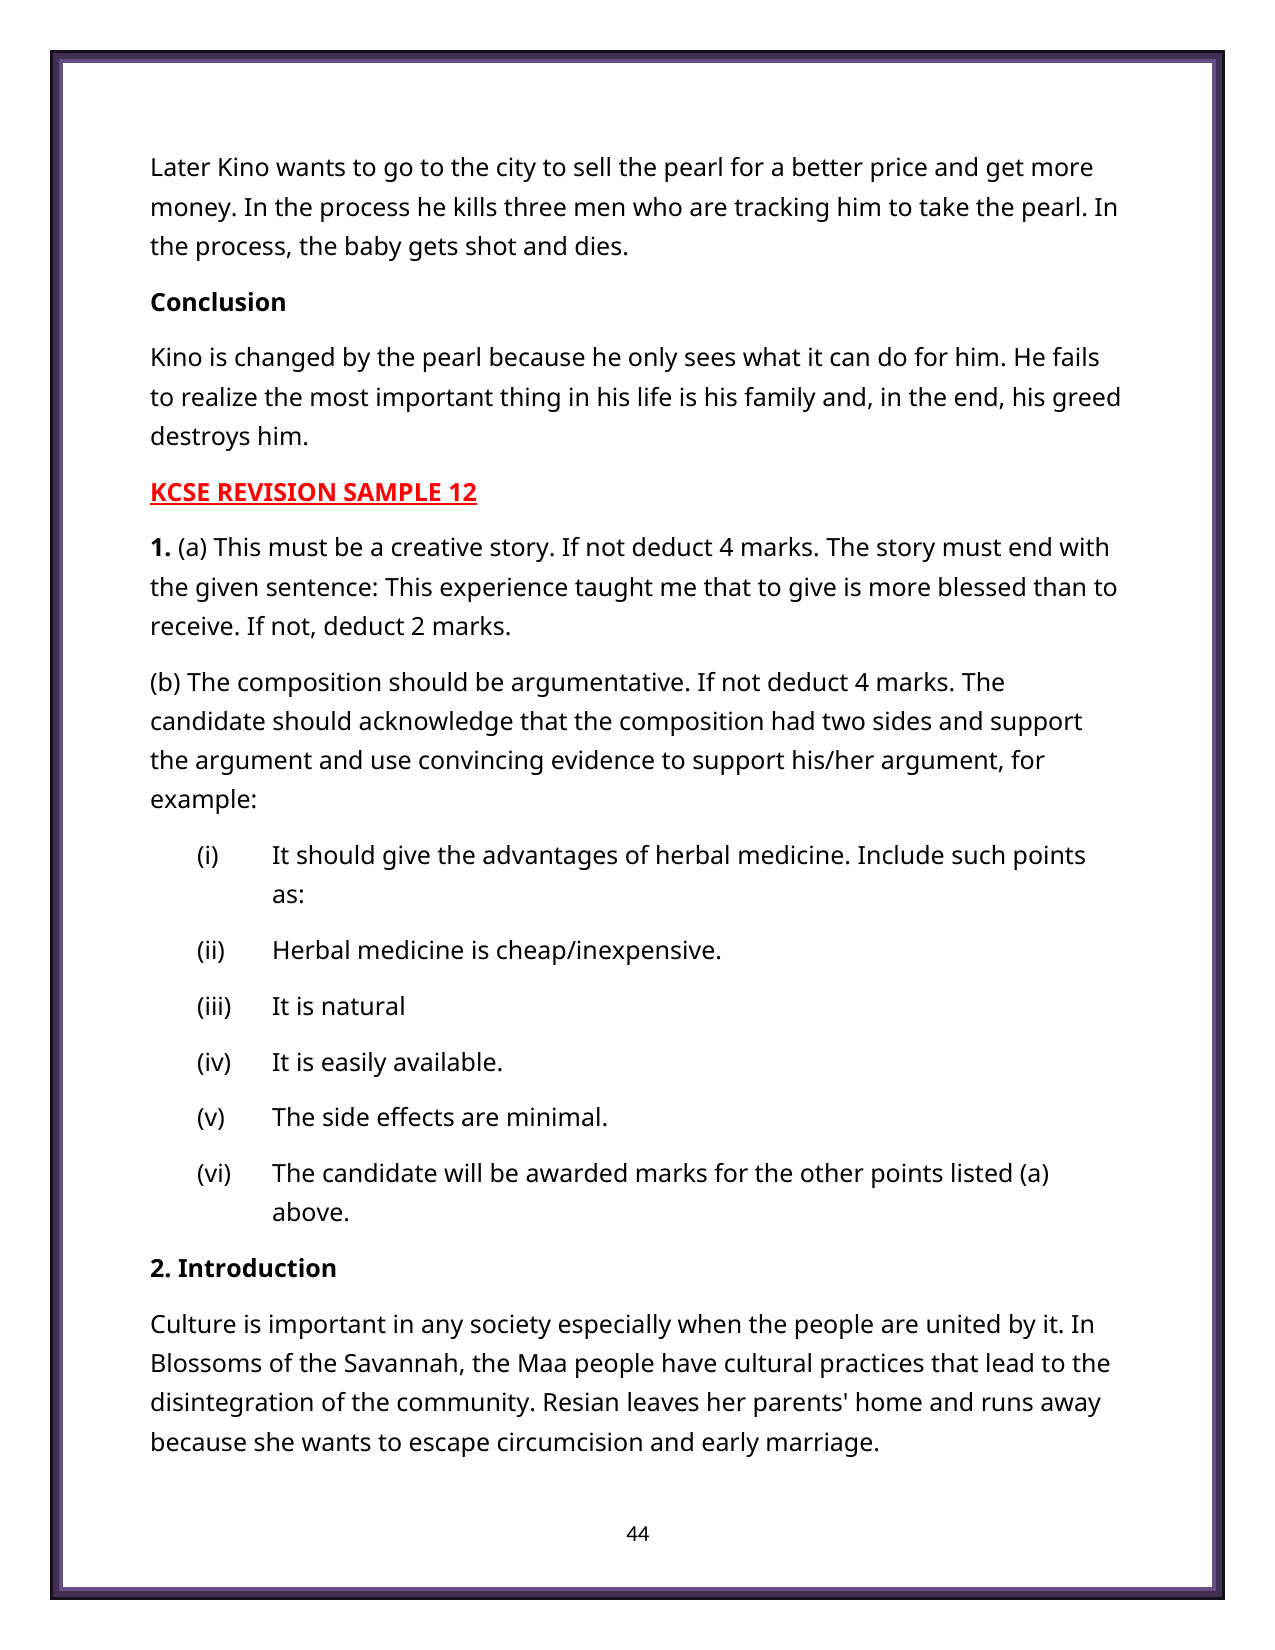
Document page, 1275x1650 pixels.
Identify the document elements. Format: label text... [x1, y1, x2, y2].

list It is easily available. [197, 1044, 1125, 1078]
text (b) The composition should be argumentative. If not deduct 4 marks. The candidate should acknowledge that the composition had two sides and support the argument and use convincing evidence to support his/her argument, for example: [150, 664, 1125, 816]
text Conclusion [150, 284, 1125, 318]
list It is natural [197, 988, 1125, 1022]
text 1. (a) This must be a creative story. If not deduct 4 marks. The story must end with the given sentence: This experience taught me that to give is more blessed than to receive. If not, deduct 2 marks. [150, 530, 1125, 642]
list Herbal medicine is cheap/inexpensive. [197, 932, 1125, 967]
list It should give the advantages of herbal medicine. Include such points as: [197, 837, 1125, 911]
text KCSE REVISION SAMPLE 12 [150, 474, 1125, 508]
list The candidate will be awarded marks for the other points listed (a) above. [197, 1156, 1125, 1229]
text Later Kino wants to go to the city to sell the pearl for a better price and get more money. In the process he kills three men who are tracking him to take the pearl. In the process, the baby gets shot and dies. [150, 150, 1125, 262]
list The side effects are minimal. [197, 1100, 1125, 1134]
text 2. Introduction [150, 1251, 1125, 1285]
text Culture is important in any society especially when the people are united by it. In Blossoms of the Savannah, the Maa people have cultural practices that lead to the disintegration of the community. Resian leaves her parents' home and runs away because she wants to escape circumcision and early marriage. [150, 1307, 1125, 1458]
text Kino is changed by the pearl because he only sees what it can do for him. He fails to realize the most important thing in his life is his family and, in the end, his greed destroys him. [150, 340, 1125, 452]
